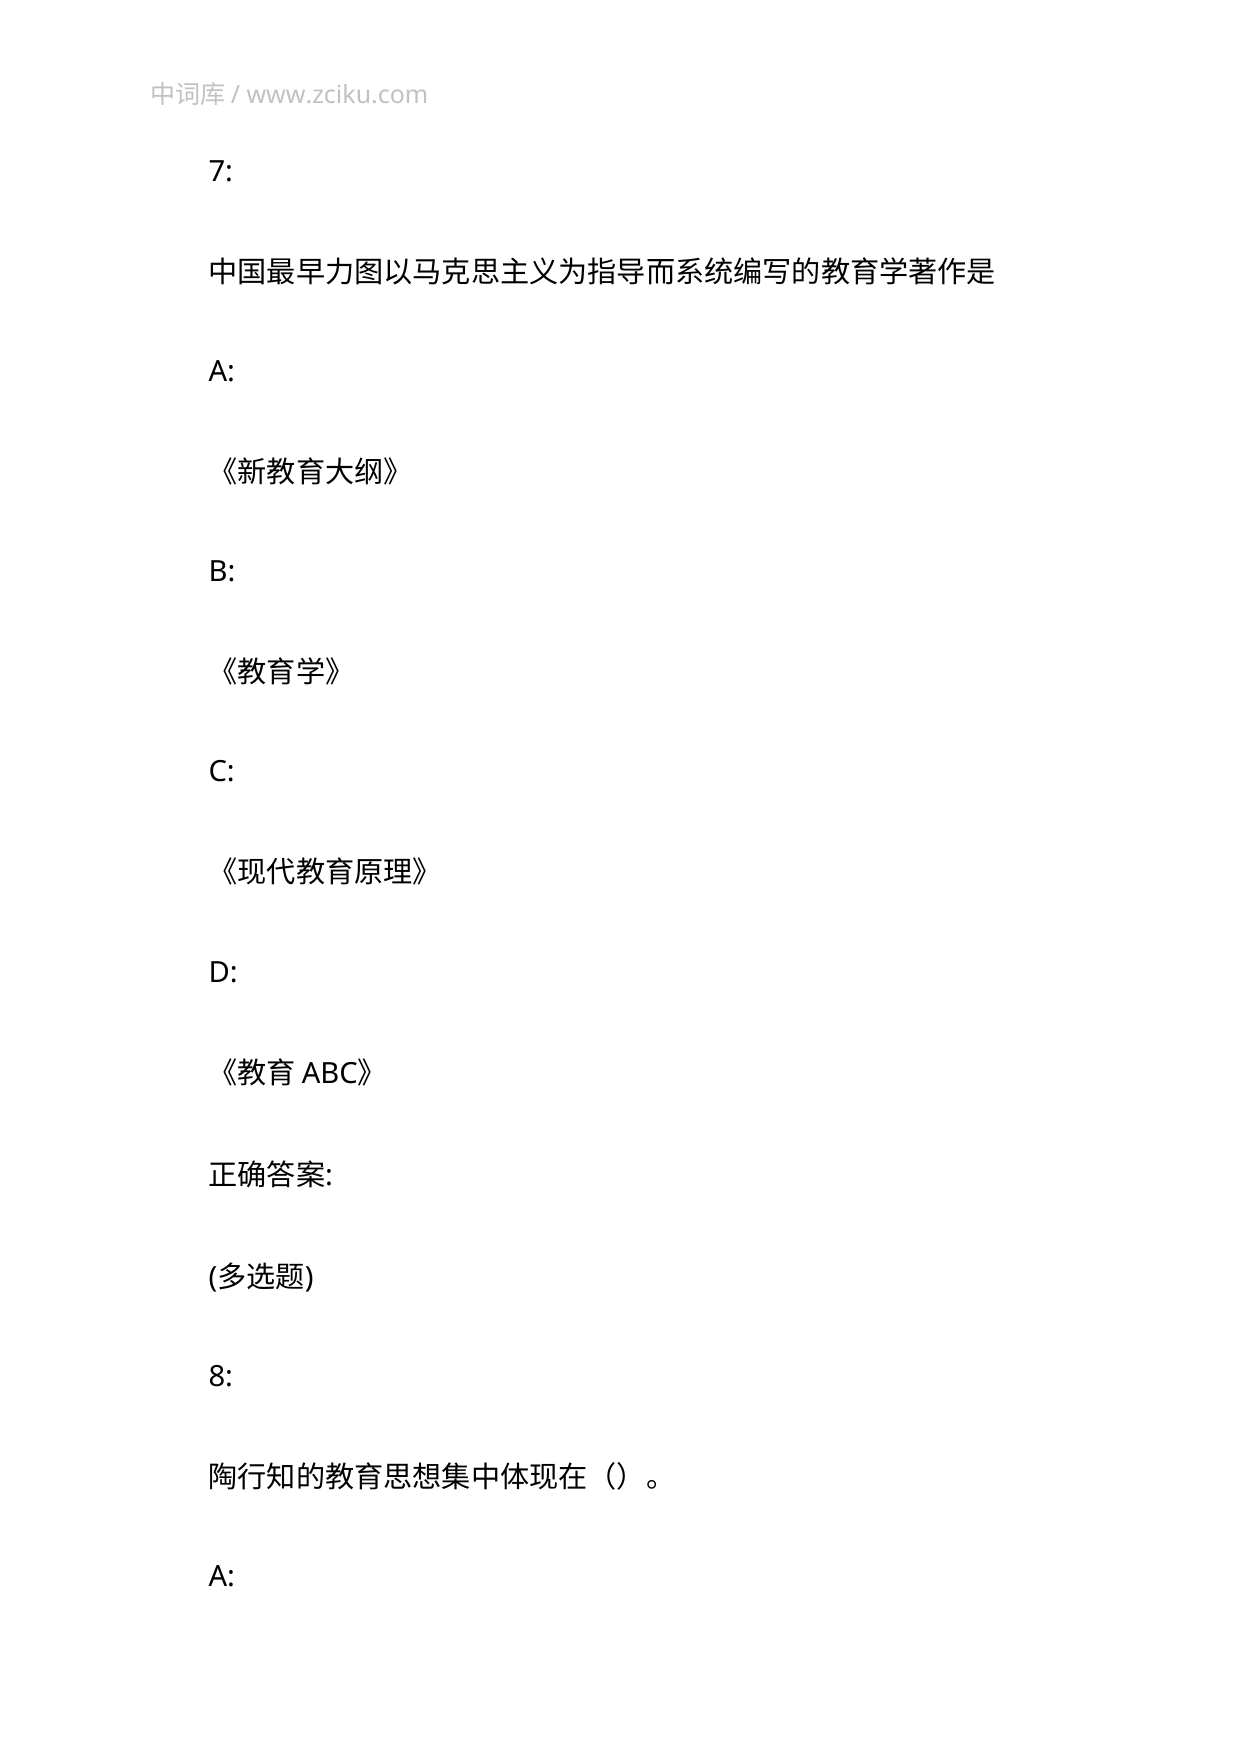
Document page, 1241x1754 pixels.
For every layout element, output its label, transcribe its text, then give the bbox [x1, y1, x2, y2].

text 中国最早力图以马克思主义为指导而系统编写的教育学著作是 [150, 248, 1090, 291]
text A: [150, 350, 1090, 390]
text 7: [150, 150, 1090, 190]
text 《教育ABC》 [150, 1049, 1090, 1092]
text 陶行知的教育思想集中体现在（）。 [150, 1454, 1090, 1496]
text B: [150, 550, 1090, 590]
text A: [150, 1555, 1090, 1595]
text 8: [150, 1355, 1090, 1395]
text 正确答案: [150, 1151, 1090, 1194]
text 《新教育大纲》 [150, 449, 1090, 491]
text D: [150, 951, 1090, 991]
text 《教育学》 [150, 649, 1090, 691]
text 《现代教育原理》 [150, 849, 1090, 891]
text (多选题) [150, 1253, 1090, 1296]
text C: [150, 751, 1090, 790]
